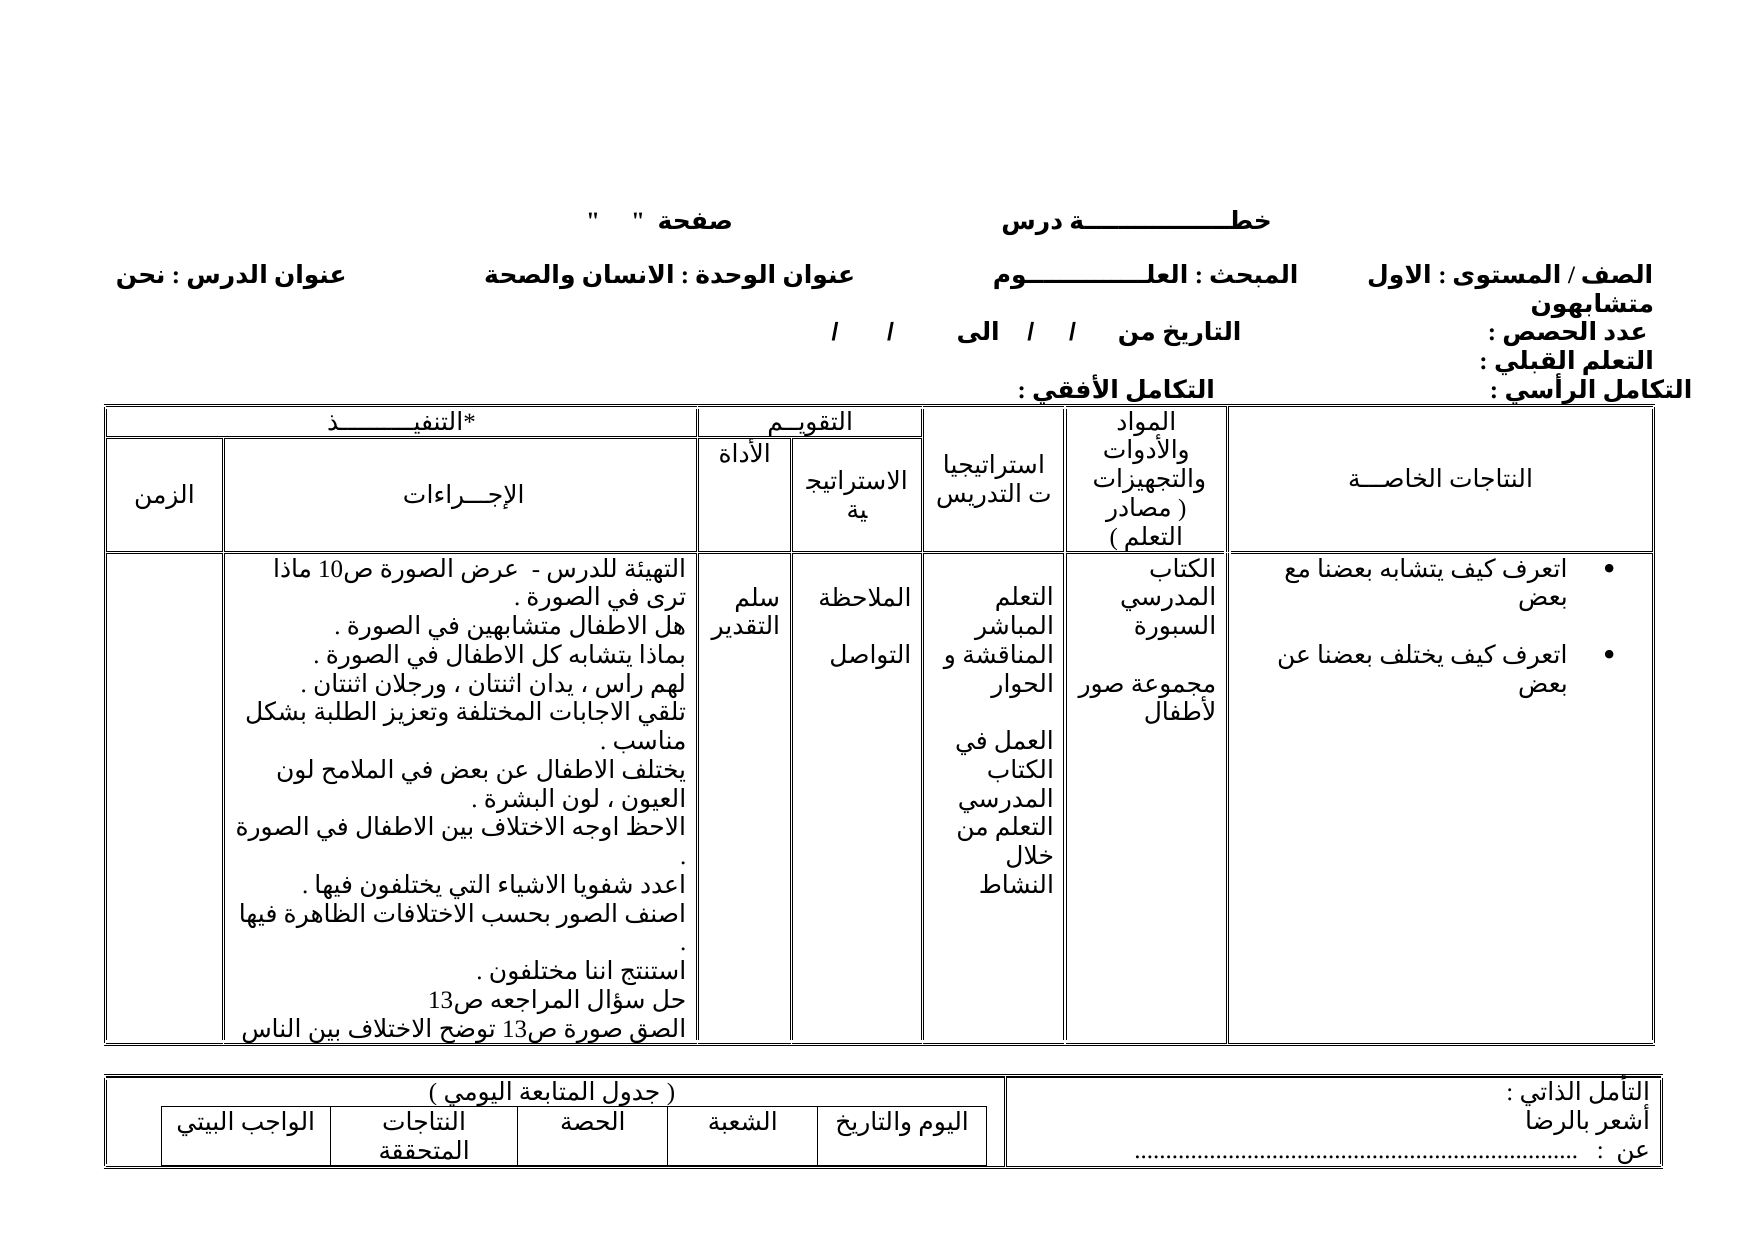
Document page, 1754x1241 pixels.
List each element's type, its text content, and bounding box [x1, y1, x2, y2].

table_header المواد والأدوات والتجهيزات ( مصادر التعلم ) [1065, 407, 1226, 551]
table_header النتاجات الخاصـــة [1229, 405, 1654, 551]
text التعلم القبلي : [103, 346, 1654, 375]
table_cell التعلم المباشر المناقشة و الحوار العمل في الكتاب المدرسي التعلم من خلال النشاط [923, 551, 1065, 1042]
text عدد الحصص : التاريخ من / / الى / / [103, 317, 1654, 346]
text خطـــــــــــــــــة درس صفحة " " [103, 206, 1654, 235]
table_cell الأداة [699, 439, 790, 551]
table_cell التهيئة للدرس - عرض الصورة ص10 ماذا ترى في الصورة . هل الاطفال متشابهين في الصورة . بماذا يتشابه كل الاطفال في الصورة . لهم راس ، يدان اثنتان ، ورجلان اثنتان . تلقي الاجابات المختلفة وتعزيز الطلبة بشكل مناسب . يختلف الاطفال عن بعض في الملامح لون العيون ، لون البشرة . الاحظ اوجه الاختلاف بين الاطفال في الصورة . اعدد شفويا الاشياء التي يختلفون فيها . اصنف الصور بحسب الاختلافات الظاهرة فيها . استنتج اننا مختلفون . حل سؤال المراجعه ص13 الصق صورة ص13 توضح الاختلاف بين الناس [223, 554, 697, 1042]
text التكامل الرأسي : التكامل الأفقي : [103, 375, 1692, 404]
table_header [1007, 1078, 1661, 1166]
table_cell الإجـــراءات [225, 439, 696, 551]
table_header التقويــم [698, 407, 922, 436]
text الصف / المستوى : الاول المبحث : العلــــــــــــــوم عنوان الوحدة : الانسان والصحة عنوان الدرس : نحن متشابهون [103, 260, 1654, 317]
table_cell سلم التقدير [698, 554, 791, 1042]
table_cell الاستراتيجية [793, 439, 921, 551]
table_cell الكتاب المدرسي السبورة مجموعة صور لأطفال [1065, 551, 1226, 1042]
table_header *التنفيــــــــــذ [105, 407, 697, 436]
table_cell الملاحظة التواصل [791, 554, 922, 1042]
table_cell اتعرف كيف يتشابه بعضنا مع بعض اتعرف كيف يختلف بعضنا عن بعض [1229, 551, 1654, 1042]
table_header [105, 1077, 1004, 1166]
table_cell [105, 554, 223, 1042]
table_cell الزمن [107, 439, 222, 551]
table_header استراتيجيات التدريس [923, 405, 1065, 551]
